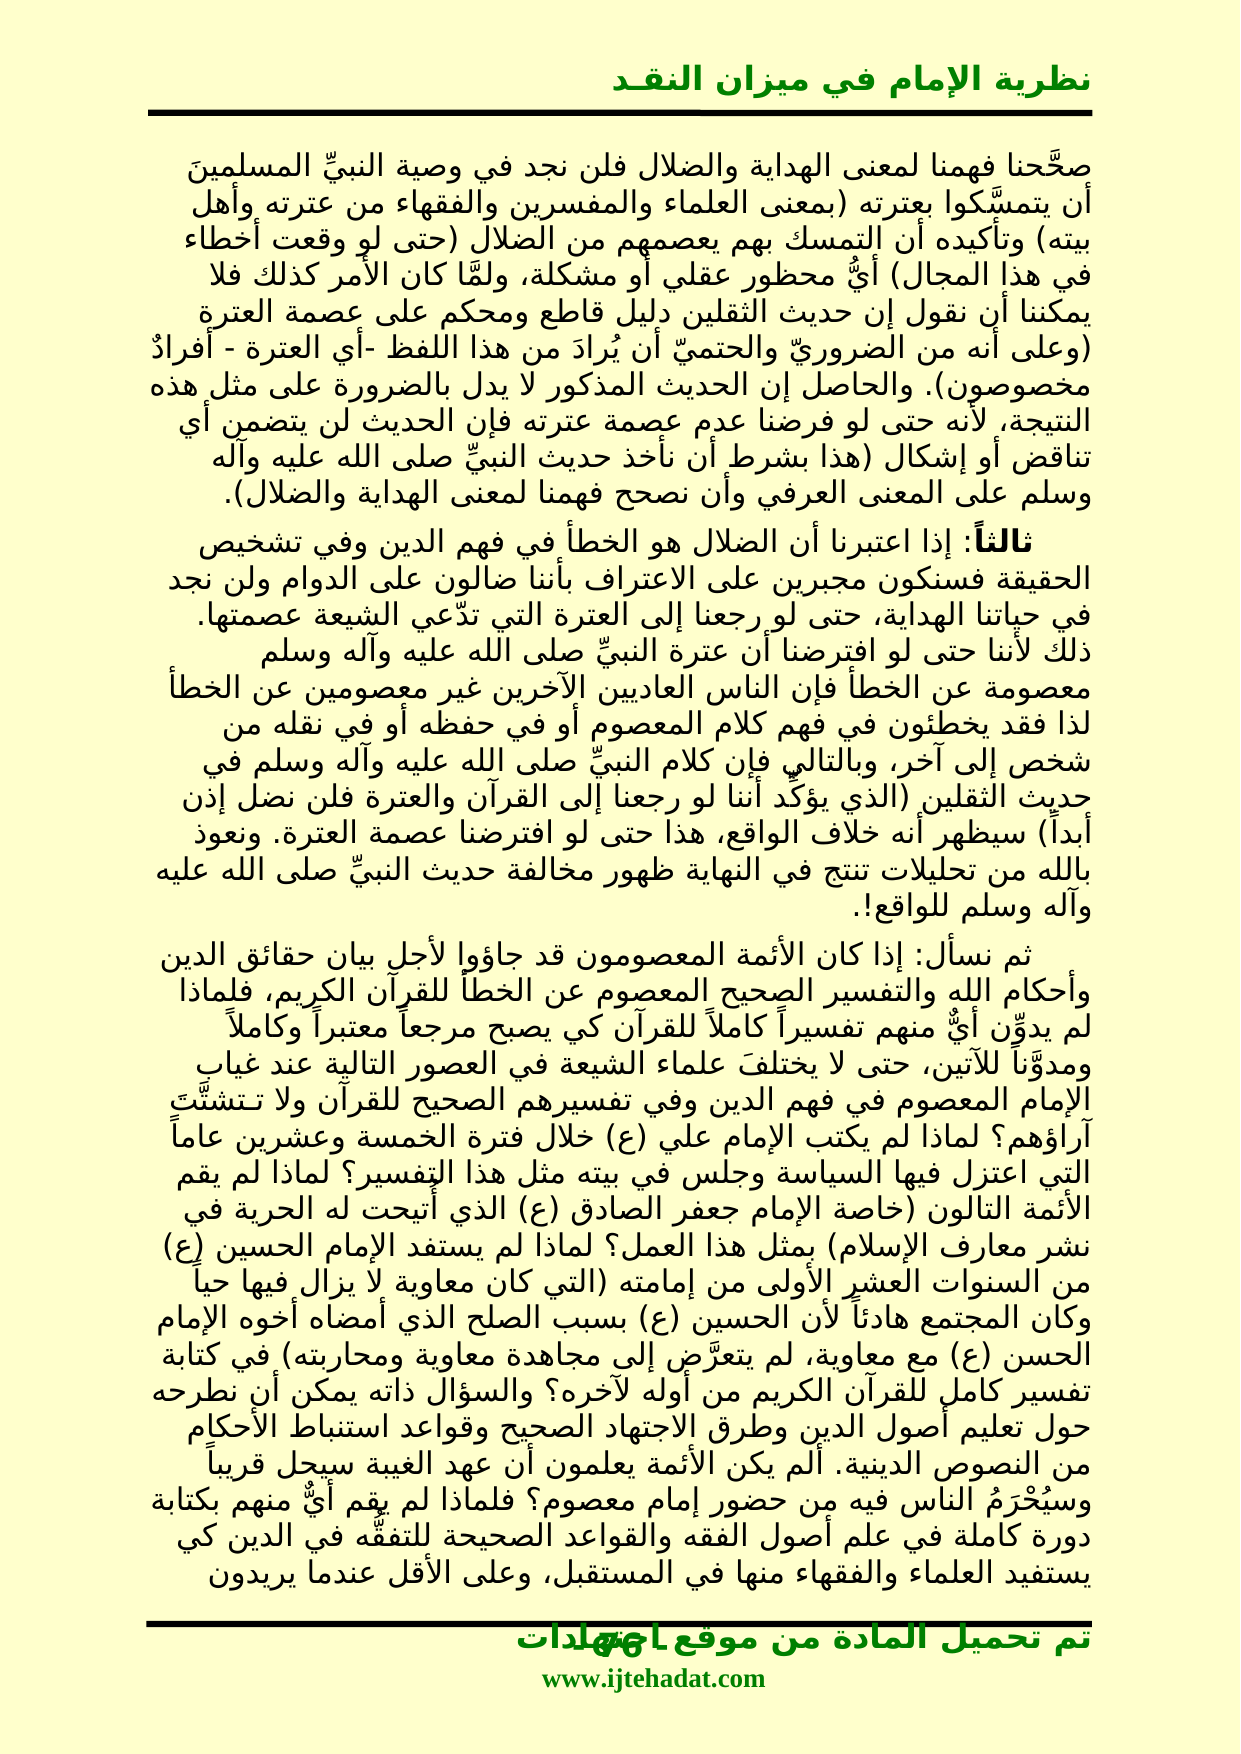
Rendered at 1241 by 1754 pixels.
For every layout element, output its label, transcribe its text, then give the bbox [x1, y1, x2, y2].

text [148, 148, 1092, 511]
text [148, 936, 1092, 1591]
text ثالثاً: إذا اعتبرنا أن الضلال هو الخطأ في فهم الدين وفي تشخيص الحقيقة فسنكون مجبرين على الاعتراف بأننا ضالون على الدوام ولن نجد في حياتنا الهداية، حتى لو رجعنا إلى العترة التي تدّعي الشيعة عصمتها. ذلك لأننا حتى لو افترضنا أن عترة النبيِّ صلى الله عليه وآله وسلم معصومة عن الخطأ فإن الناس العاديين الآخرين غير معصومين عن الخطأ لذا فقد يخطئون في فهم كلام المعصوم أو في حفظه أو في نقله من شخص إلى آخر، وبالتالي فإن كلام النبيِّ صلى الله عليه وآله وسلم في حديث الثقلين (الذي يؤكِّد أننا لو رجعنا إلى القرآن والعترة فلن نضل إذن أبداً) سيظهر أنه خلاف الواقع، هذا حتى لو افترضنا عصمة العترة. ونعوذ بالله من تحليلات تنتج في النهاية ظهور مخالفة حديث النبيِّ صلى الله عليه وآله وسلم للواقع!. [148, 524, 1092, 924]
